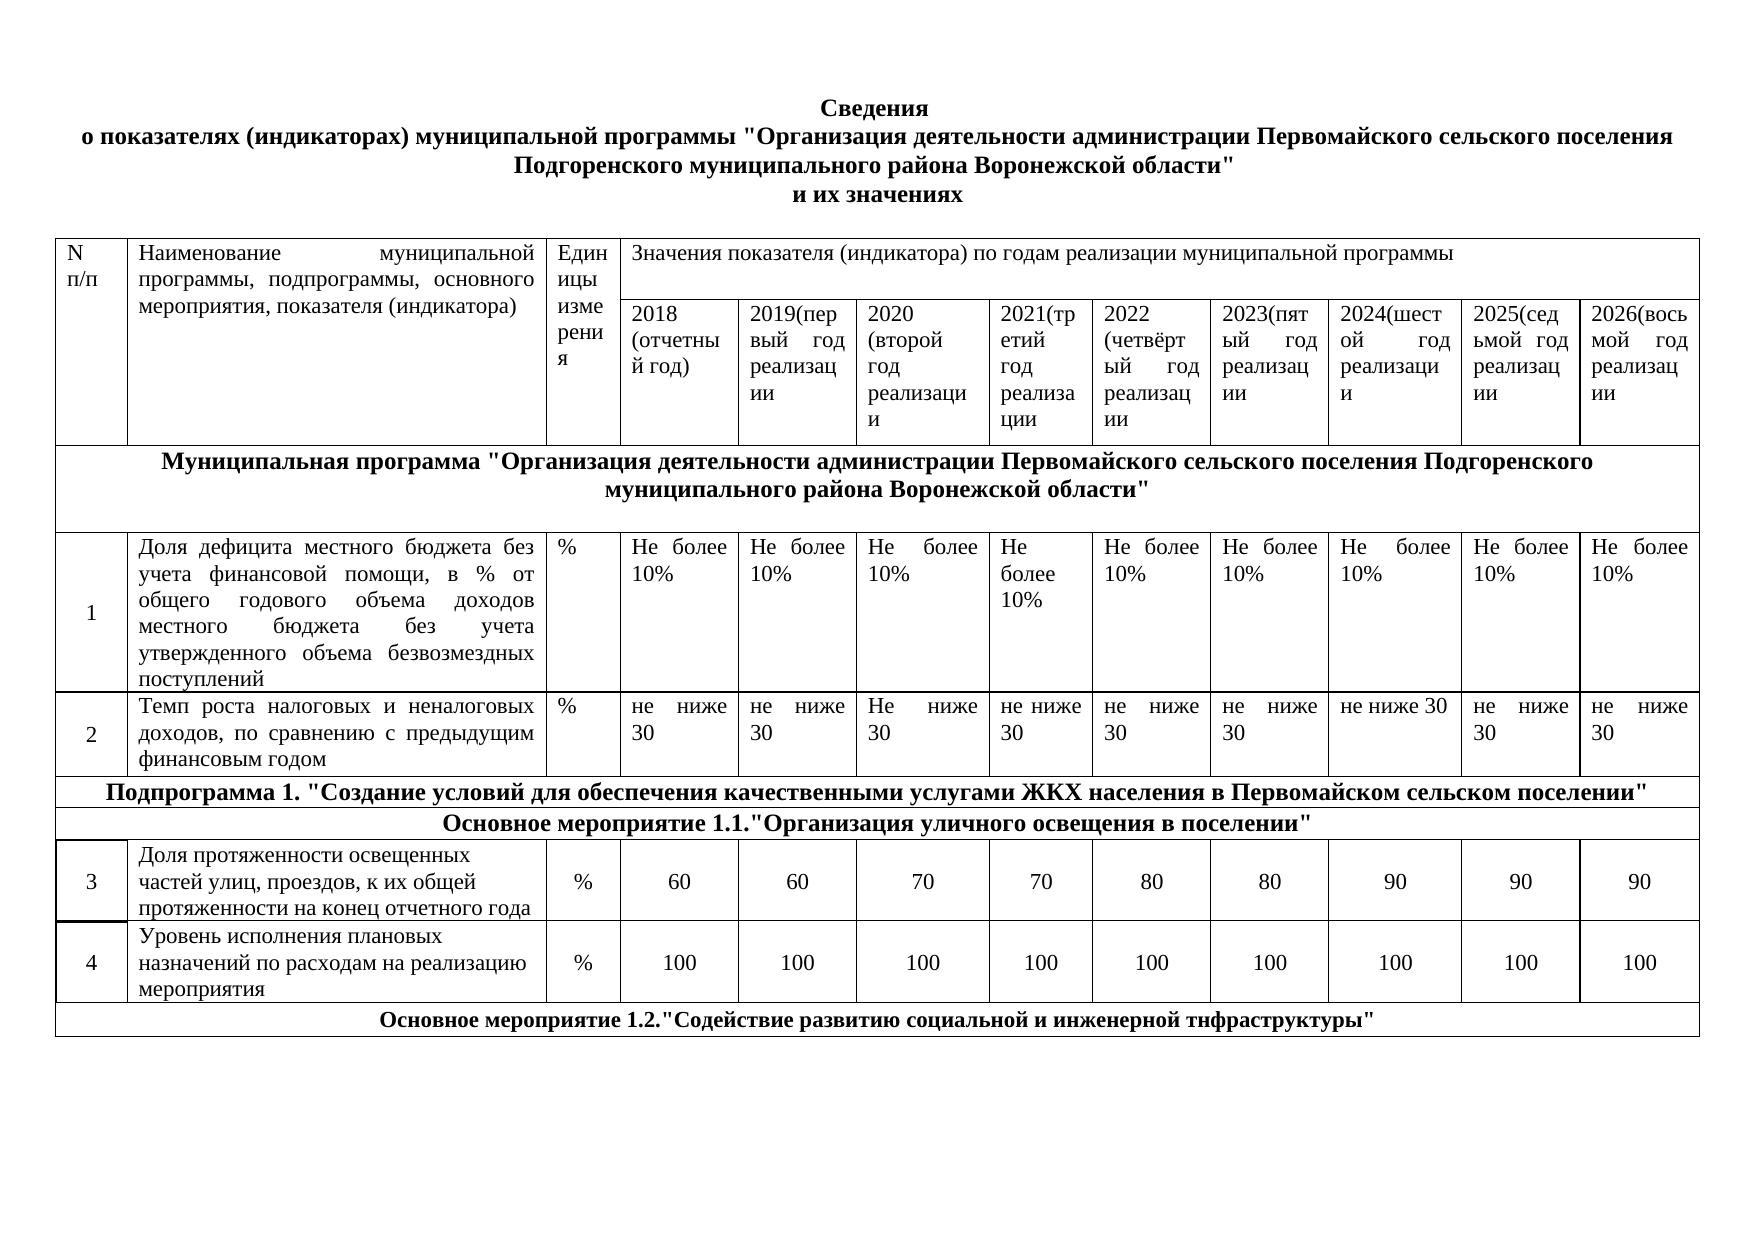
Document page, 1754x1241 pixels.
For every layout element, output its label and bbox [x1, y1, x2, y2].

table_cell [44, 15, 1727, 1037]
